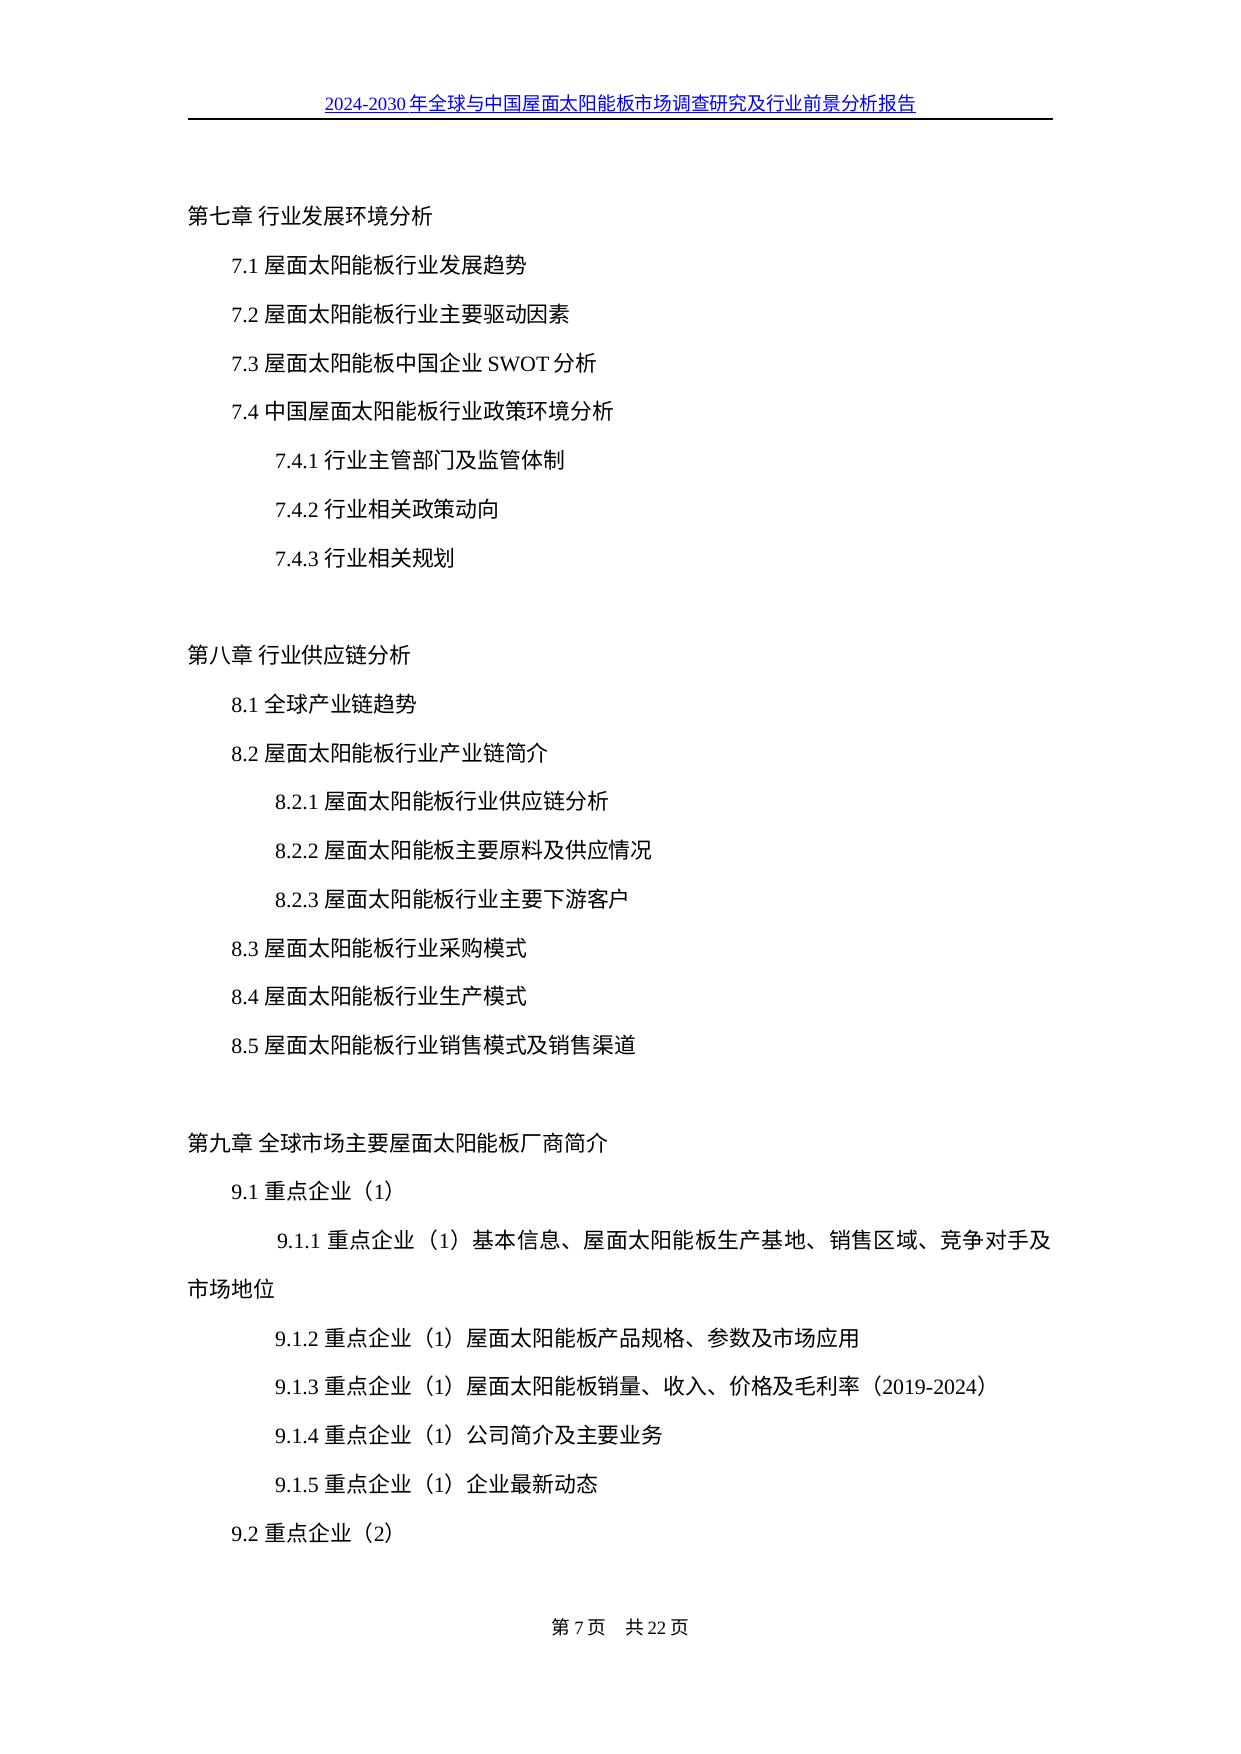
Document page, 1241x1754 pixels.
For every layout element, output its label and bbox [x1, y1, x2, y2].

text [187, 150, 1053, 1548]
